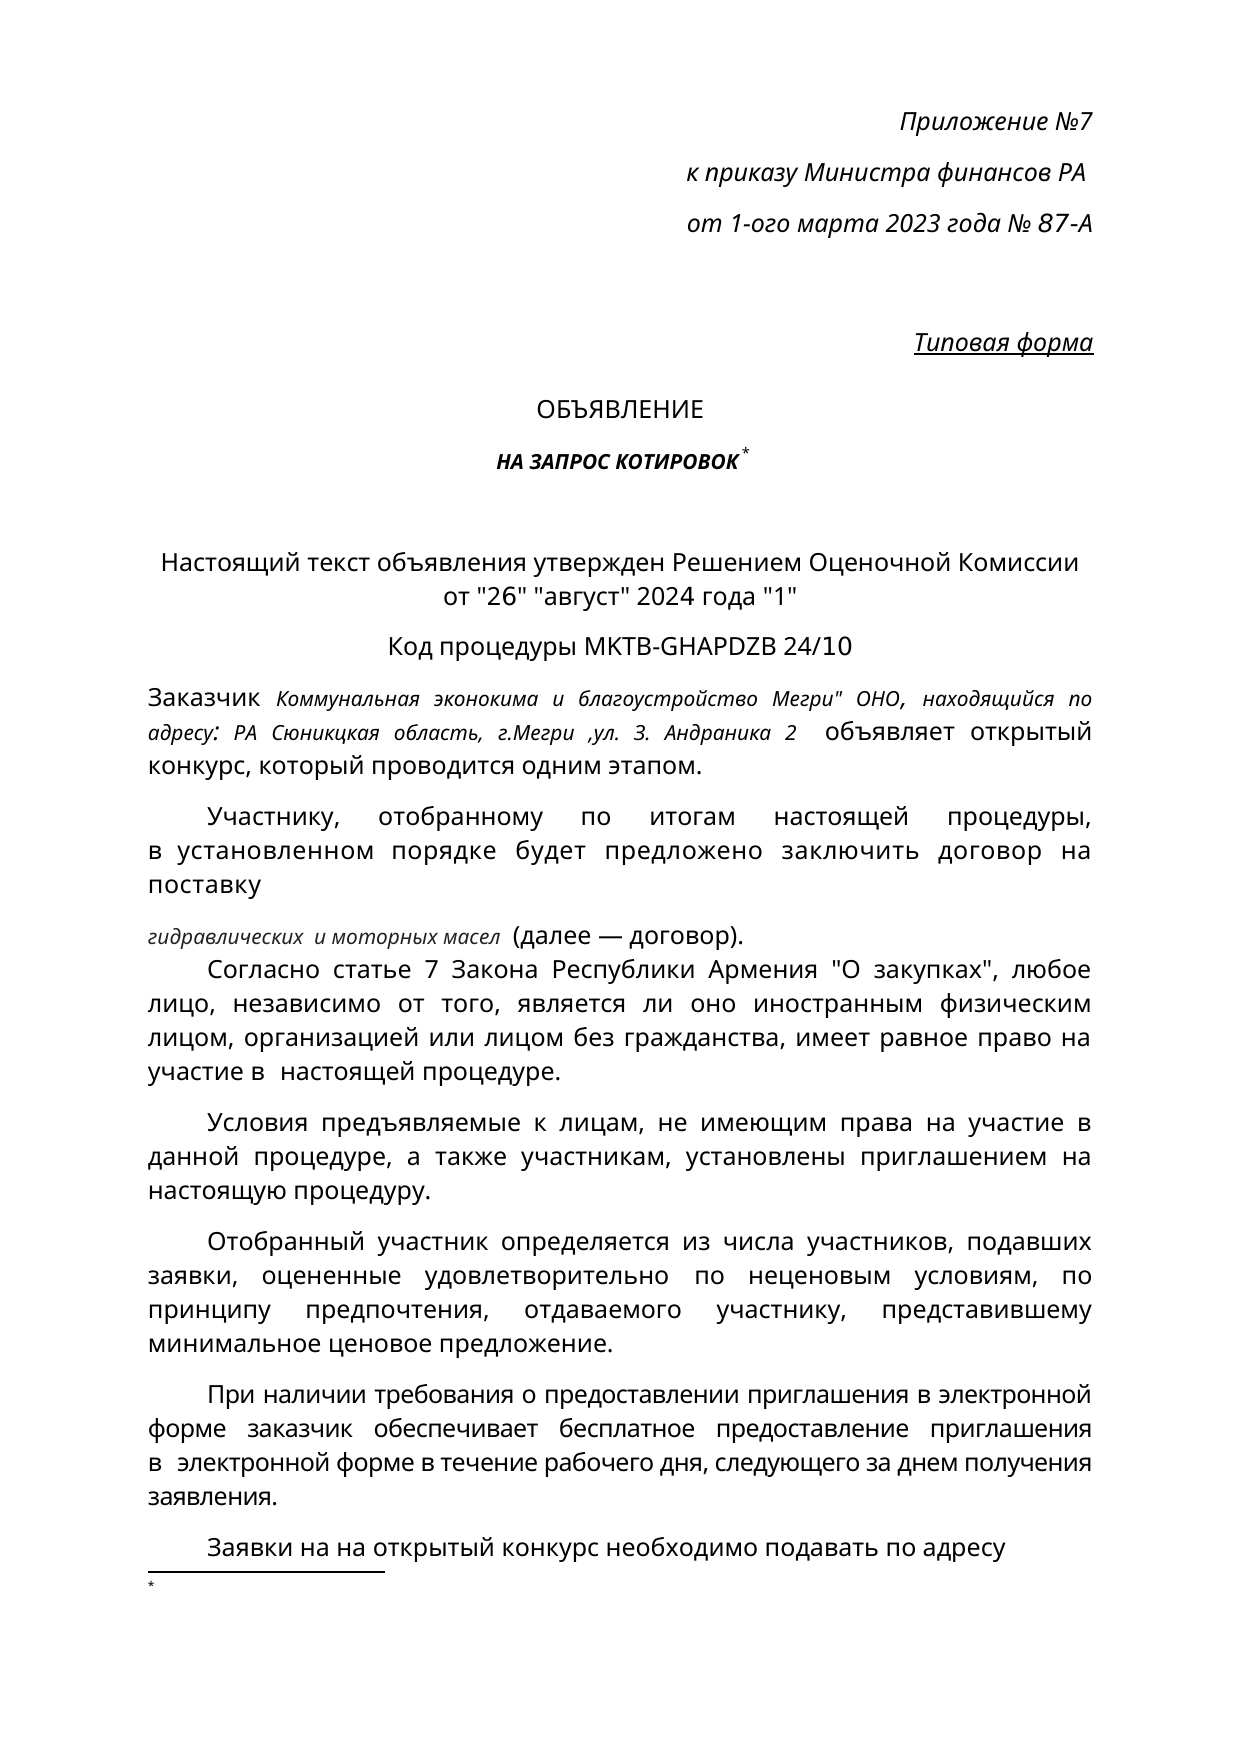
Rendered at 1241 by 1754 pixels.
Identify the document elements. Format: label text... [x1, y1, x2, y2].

text ОБЪЯВЛЕНИЕ [148, 392, 1092, 426]
text Отобранный участник определяется из числа участников, подавших заявки, оцененные удовлетворительно по неценовым условиям, по принципу предпочтения, отдаваемого участнику, представившему минимальное ценовое предложение. [148, 1224, 1092, 1360]
text Настоящий текст объявления утвержден Решением Оценочной Комиссии от "26" "август" 2024 года "1" [148, 544, 1092, 612]
text Заявки на на открытый конкурс необходимо подавать по адресу [148, 1530, 1092, 1564]
text Согласно статье 7 Закона Республики Армения "О закупках", любое лицо, независимо от того, является ли оно иностранным физическим лицом, организацией или лицом без гражданства, имеет равное право на участие в настоящей процедуре. [148, 952, 1092, 1088]
text Код процедуры MKTB-GHAPDZB 24/10 [148, 629, 1092, 663]
text Типовая форма [148, 324, 1093, 358]
text Условия предъявляемые к лицам, не имеющим права на участие в данной процедуре, а также участникам, установлены приглашением на настоящую процедуру. [148, 1105, 1092, 1207]
text НА ЗАПРОС КОТИРОВОК * [148, 443, 1092, 477]
text Заказчик Коммунальная эконокима и благоустройство Мегри" ОНО, находящийся по адресу: РА Сюникцкая область, г.Мегри ,ул. З. Андраника 2 объявляет открытый конкурс, который проводится одним этапом. [148, 680, 1092, 782]
text При наличии требования о предоставлении приглашения в электронной форме заказчик обеспечивает бесплатное предоставление приглашения в электронной форме в течение рабочего дня, следующего за днем получения заявления. [148, 1377, 1092, 1513]
text Приложение №7 [148, 103, 1092, 137]
text гидравлических и моторных масел (далее — договор). [148, 918, 1092, 952]
text к приказу Министра финансов РА от 1-ого марта 2023 года № 87-A [148, 154, 1092, 239]
text Участнику, отобранному по итогам настоящей процедуры, в установленном порядке будет предложено заключить договор на поставку [148, 798, 1092, 901]
